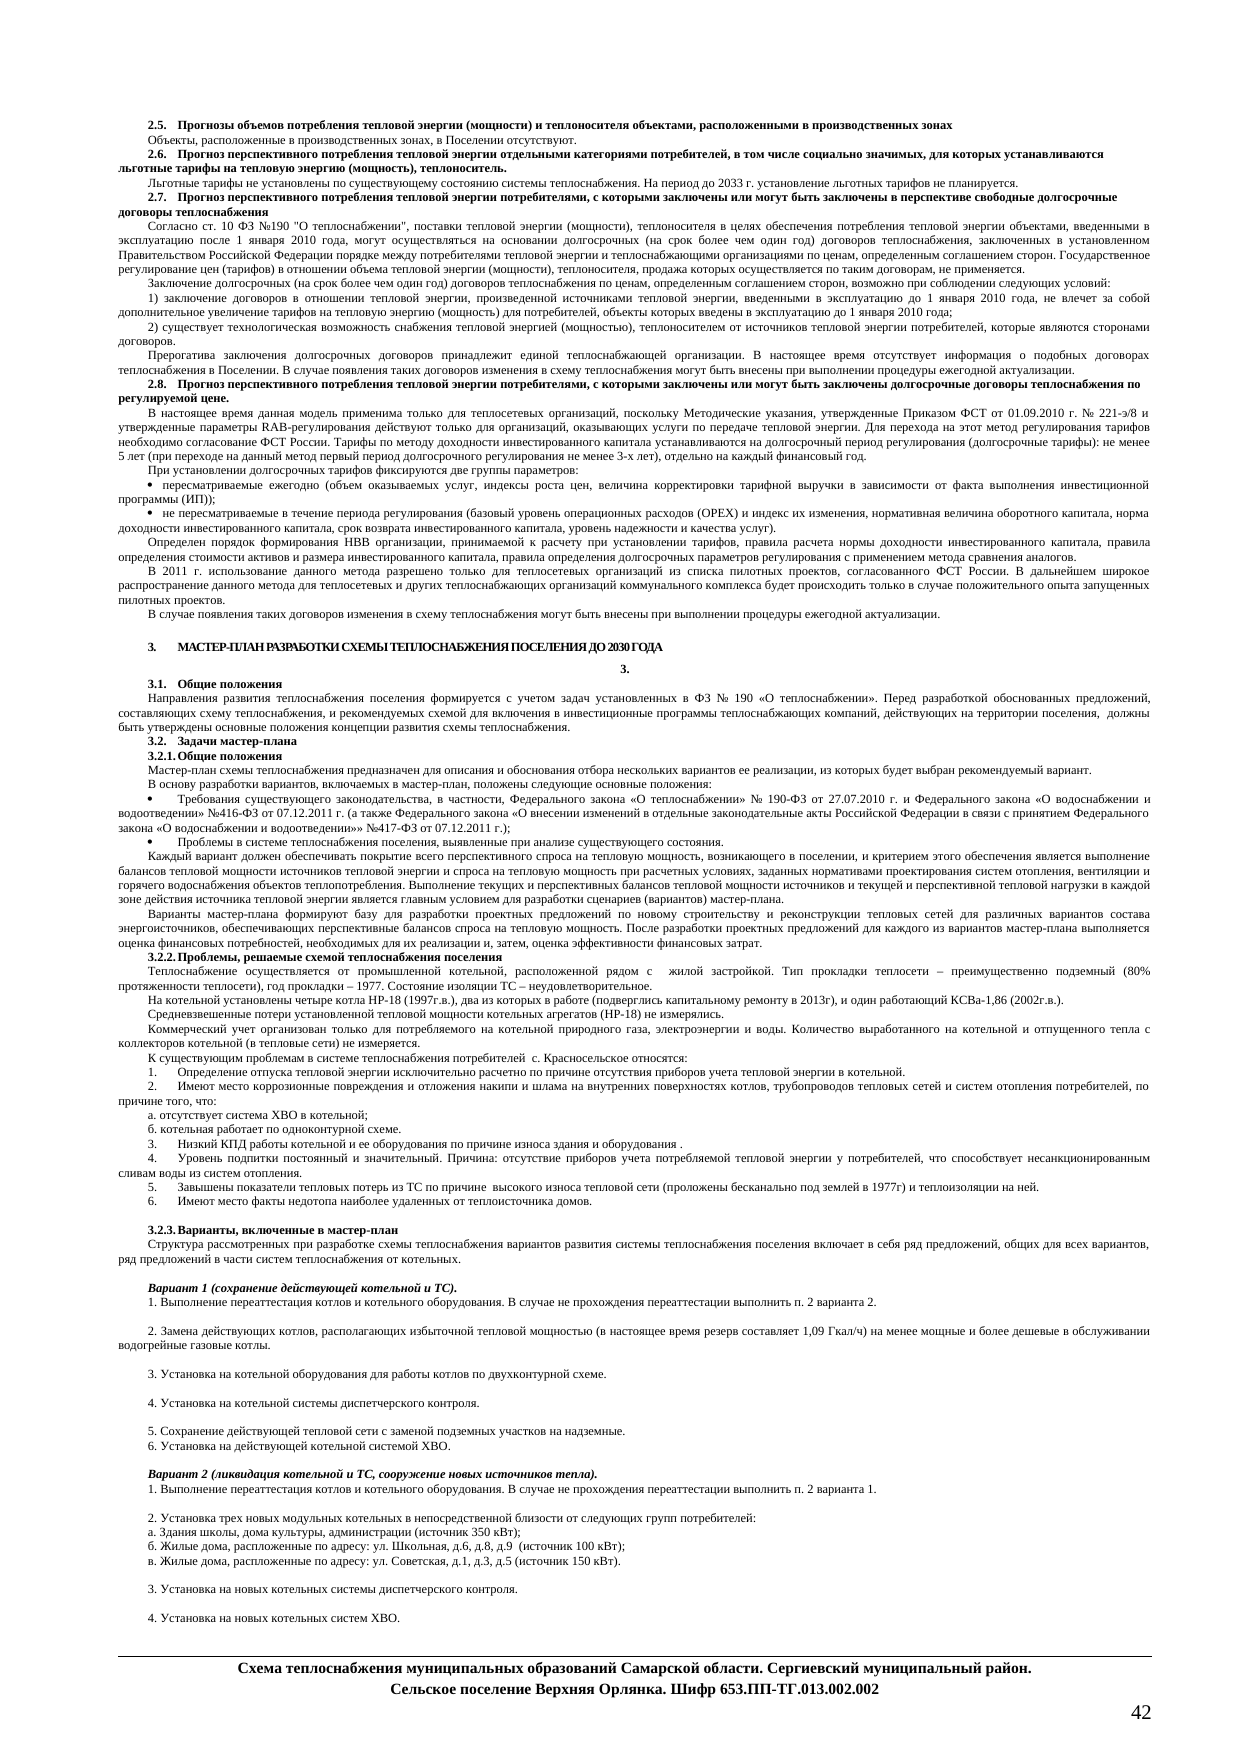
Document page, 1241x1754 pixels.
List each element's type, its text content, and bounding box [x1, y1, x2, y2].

text В настоящее время данная модель применима только для теплосетевых организаций, поскольку Методические указания, утвержденные Приказом ФСТ от 01.09.2010 г. № 221-э/8 и утвержденные параметры RAB-регулирования действуют только для организаций, оказывающих услуги по передаче тепловой энергии. Для перехода на этот метод регулирования тарифов необходимо согласование ФСТ России. Тарифы по методу доходности инвестированного капитала устанавливаются на долгосрочный период регулирования (долгосрочные тарифы): не менее 5 лет (при переходе на данный метод первый период долгосрочного регулирования не менее 3-х лет), отдельно на каждый финансовый год. [118, 406, 1152, 463]
text Направления развития теплоснабжения поселения формируется с учетом задач установленных в ФЗ № 190 «О теплоснабжении». Перед разработкой обоснованных предложений, составляющих схему теплоснабжения, и рекомендуемых схемой для включения в инвестиционные программы теплоснабжающих компаний, действующих на территории поселения, должны быть утверждены основные положения концепции развития схемы теплоснабжения. [118, 691, 1152, 734]
text б. котельная работает по одноконтурной схеме. [118, 1122, 1152, 1137]
text Прогноз перспективного потребления тепловой энергии потребителями, с которыми заключены или могут быть заключены долгосрочные договоры теплоснабжения по регулируемой цене. [118, 377, 1152, 406]
text Прогнозы объемов потребления тепловой энергии (мощности) и теплоносителя объектами, расположенными в производственных зонах [118, 118, 1152, 132]
text Варианты, включенные в мастер-план [118, 1223, 1152, 1237]
list Уровень подпитки постоянный и значительный. Причина: отсутствие приборов учета потребляемой тепловой энергии у потребителей, что способствует несанкционированным сливам воды из систем отопления. [118, 1151, 1152, 1180]
text Согласно ст. 10 ФЗ №190 "О теплоснабжении", поставки тепловой энергии (мощности), теплоносителя в целях обеспечения потребления тепловой энергии объектами, введенными в эксплуатацию после 1 января 2010 года, могут осуществляться на основании долгосрочных (на срок более чем один год) договоров теплоснабжения, заключенных в установленном Правительством Российской Федерации порядке между потребителями тепловой энергии и теплоснабжающими организациями по ценам, определенным соглашением сторон. Государственное регулирование цен (тарифов) в отношении объема тепловой энергии (мощности), теплоносителя, продажа которых осуществляется по таким договорам, не применяется. [118, 219, 1152, 276]
list Завышены показатели тепловых потерь из ТС по причине высокого износа тепловой сети (проложены бесканально под землей в 1977г) и теплоизоляции на ней. [118, 1180, 1152, 1194]
text Проблемы, решаемые схемой теплоснабжения поселения [118, 950, 1152, 964]
subtitle МАСТЕР-ПЛАН РАЗРАБОТКИ СХЕМЫ ТЕПЛОСНАБЖЕНИЯ ПОСЕЛЕНИЯ ДО 2030 ГОДА [81, 634, 1152, 661]
list Проблемы в системе теплоснабжения поселения, выявленные при анализе существующего состояния. [118, 835, 1152, 849]
text Общие положения [118, 677, 1152, 691]
list Определение отпуска тепловой энергии исключительно расчетно по причине отсутствия приборов учета тепловой энергии в котельной. [118, 1065, 1152, 1079]
list Имеют место коррозионные повреждения и отложения накипи и шлама на внутренних поверхностях котлов, трубопроводов тепловых сетей и систем отопления потребителей, по причине того, что: [118, 1079, 1152, 1108]
text Варианты мастер-плана формируют базу для разработки проектных предложений по новому строительству и реконструкции тепловых сетей для различных вариантов состава энергоисточников, обеспечивающих перспективные балансов спроса на тепловую мощность. После разработки проектных предложений для каждого из вариантов мастер-плана выполняется оценка финансовых потребностей, необходимых для их реализации и, затем, оценка эффективности финансовых затрат. [118, 907, 1152, 950]
text 5. Сохранение действующей тепловой сети с заменой подземных участков на надземные. [118, 1424, 1152, 1438]
text Мастер-план схемы теплоснабжения предназначен для описания и обоснования отбора нескольких вариантов ее реализации, из которых будет выбран рекомендуемый вариант. [118, 763, 1152, 777]
text Теплоснабжение осуществляется от промышленной котельной, расположенной рядом с жилой застройкой. Тип прокладки теплосети – преимущественно подземный (80% протяженности теплосети), год прокладки – 1977. Состояние изоляции ТС – неудовлетворительное. [118, 964, 1152, 993]
text а. отсутствует система ХВО в котельной; [118, 1108, 1152, 1122]
text 1) заключение договоров в отношении тепловой энергии, произведенной источниками тепловой энергии, введенными в эксплуатацию до 1 января 2010 года, не влечет за собой дополнительное увеличение тарифов на тепловую энергию (мощность) для потребителей, объекты которых введены в эксплуатацию до 1 января 2010 года; [118, 291, 1152, 319]
text Средневзвешенные потери установленной тепловой мощности котельных агрегатов (НР-18) не измерялись. [118, 1007, 1152, 1022]
text 1. Выполнение переаттестация котлов и котельного оборудования. В случае не прохождения переаттестации выполнить п. 2 варианта 1. [118, 1482, 1152, 1496]
text Коммерческий учет организован только для потребляемого на котельной природного газа, электроэнергии и воды. Количество выработанного на котельной и отпущенного тепла с коллекторов котельной (в тепловые сети) не измеряется. [118, 1022, 1152, 1050]
list Низкий КПД работы котельной и ее оборудования по причине износа здания и оборудования . [118, 1137, 1152, 1151]
text 2. Установка трех новых модульных котельных в непосредственной близости от следующих групп потребителей: [118, 1510, 1152, 1525]
text 1. Выполнение переаттестация котлов и котельного оборудования. В случае не прохождения переаттестации выполнить п. 2 варианта 2. [118, 1295, 1152, 1309]
text в. Жилые дома, распложенные по адресу: ул. Советская, д.1, д.3, д.5 (источник 150 кВт). [118, 1553, 1152, 1568]
text В случае появления таких договоров изменения в схему теплоснабжения могут быть внесены при выполнении процедуры ежегодной актуализации. [118, 607, 1152, 621]
text Вариант 1 (сохранение действующей котельной и ТС). [118, 1280, 1152, 1295]
text 4. Установка на котельной системы диспетчерского контроля. [118, 1395, 1152, 1410]
list Имеют место факты недотопа наиболее удаленных от теплоисточника домов. [118, 1194, 1152, 1208]
text Общие положения [118, 748, 1152, 763]
text Льготные тарифы не установлены по существующему состоянию системы теплоснабжения. На период до 2033 г. установление льготных тарифов не планируется. [118, 176, 1152, 190]
text Задачи мастер-плана [118, 734, 1152, 748]
text Структура рассмотренных при разработке схемы теплоснабжения вариантов развития системы теплоснабжения поселения включает в себя ряд предложений, общих для всех вариантов, ряд предложений в части систем теплоснабжения от котельных. [118, 1237, 1152, 1266]
text На котельной установлены четыре котла НР-18 (1997г.в.), два из которых в работе (подверглись капитальному ремонту в 2013г), и один работающий КСВа-1,86 (2002г.в.). [118, 993, 1152, 1007]
text Прерогатива заключения долгосрочных договоров принадлежит единой теплоснабжающей организации. В настоящее время отсутствует информация о подобных договорах теплоснабжения в Поселении. В случае появления таких договоров изменения в схему теплоснабжения могут быть внесены при выполнении процедуры ежегодной актуализации. [118, 348, 1152, 377]
text 3. Установка на котельной оборудования для работы котлов по двухконтурной схеме. [118, 1367, 1152, 1381]
text 3. Установка на новых котельных системы диспетчерского контроля. [118, 1582, 1152, 1597]
list пересматриваемые ежегодно (объем оказываемых услуг, индексы роста цен, величина корректировки тарифной выручки в зависимости от факта выполнения инвестиционной программы (ИП)); [118, 477, 1152, 506]
text Заключение долгосрочных (на срок более чем один год) договоров теплоснабжения по ценам, определенным соглашением сторон, возможно при соблюдении следующих условий: [118, 276, 1152, 291]
list Требования существующего законодательства, в частности, Федерального закона «О теплоснабжении» № 190-ФЗ от 27.07.2010 г. и Федерального закона «О водоснабжении и водоотведении» №416-ФЗ от 07.12.2011 г. (а также Федерального закона «О внесении изменений в отдельные законодательные акты Российской Федерации в связи с принятием Федерального закона «О водоснабжении и водоотведении»» №417-ФЗ от 07.12.2011 г.); [118, 792, 1152, 835]
text а. Здания школы, дома культуры, администрации (источник 350 кВт); [118, 1525, 1152, 1539]
text 2) существует технологическая возможность снабжения тепловой энергией (мощностью), теплоносителем от источников тепловой энергии потребителей, которые являются сторонами договоров. [118, 319, 1152, 348]
text К существующим проблемам в системе теплоснабжения потребителей с. Красносельское относятся: [118, 1050, 1152, 1065]
text б. Жилые дома, распложенные по адресу: ул. Школьная, д.6, д.8, д.9 (источник 100 кВт); [118, 1539, 1152, 1553]
text 6. Установка на действующей котельной системой ХВО. [118, 1438, 1152, 1453]
text Прогноз перспективного потребления тепловой энергии потребителями, с которыми заключены или могут быть заключены в перспективе свободные долгосрочные договоры теплоснабжения [118, 190, 1152, 219]
text Вариант 2 (ликвидация котельной и ТС, сооружение новых источников тепла). [118, 1467, 1152, 1482]
text В 2011 г. использование данного метода разрешено только для теплосетевых организаций из списка пилотных проектов, согласованного ФСТ России. В дальнейшем широкое распространение данного метода для теплосетевых и других теплоснабжающих организаций коммунального комплекса будет происходить только в случае положительного опыта запущенных пилотных проектов. [118, 564, 1152, 607]
text 4. Установка на новых котельных систем ХВО. [118, 1611, 1152, 1625]
text 2. Замена действующих котлов, располагающих избыточной тепловой мощностью (в настоящее время резерв составляет 1,09 Гкал/ч) на менее мощные и более дешевые в обслуживании водогрейные газовые котлы. [118, 1323, 1152, 1352]
text В основу разработки вариантов, включаемых в мастер-план, положены следующие основные положения: [118, 777, 1152, 792]
text Объекты, расположенные в производственных зонах, в Поселении отсутствуют. [118, 132, 1152, 147]
list не пересматриваемые в течение периода регулирования (базовый уровень операционных расходов (OPEX) и индекс их изменения, нормативная величина оборотного капитала, норма доходности инвестированного капитала, срок возврата инвестированного капитала, уровень надежности и качества услуг). [118, 506, 1152, 535]
text Определен порядок формирования НВВ организации, принимаемой к расчету при установлении тарифов, правила расчета нормы доходности инвестированного капитала, правила определения стоимости активов и размера инвестированного капитала, правила определения долгосрочных параметров регулирования с применением метода сравнения аналогов. [118, 535, 1152, 564]
text Каждый вариант должен обеспечивать покрытие всего перспективного спроса на тепловую мощность, возникающего в поселении, и критерием этого обеспечения является выполнение балансов тепловой мощности источников тепловой энергии и спроса на тепловую мощность при расчетных условиях, заданных нормативами проектирования систем отопления, вентиляции и горячего водоснабжения объектов теплопотребления. Выполнение текущих и перспективных балансов тепловой мощности источников и текущей и перспективной тепловой нагрузки в каждой зоне действия источника тепловой энергии является главным условием для разработки сценариев (вариантов) мастер-плана. [118, 849, 1152, 907]
text Прогноз перспективного потребления тепловой энергии отдельными категориями потребителей, в том числе социально значимых, для которых устанавливаются льготные тарифы на тепловую энергию (мощность), теплоноситель. [118, 147, 1152, 176]
text При установлении долгосрочных тарифов фиксируются две группы параметров: [118, 463, 1152, 477]
